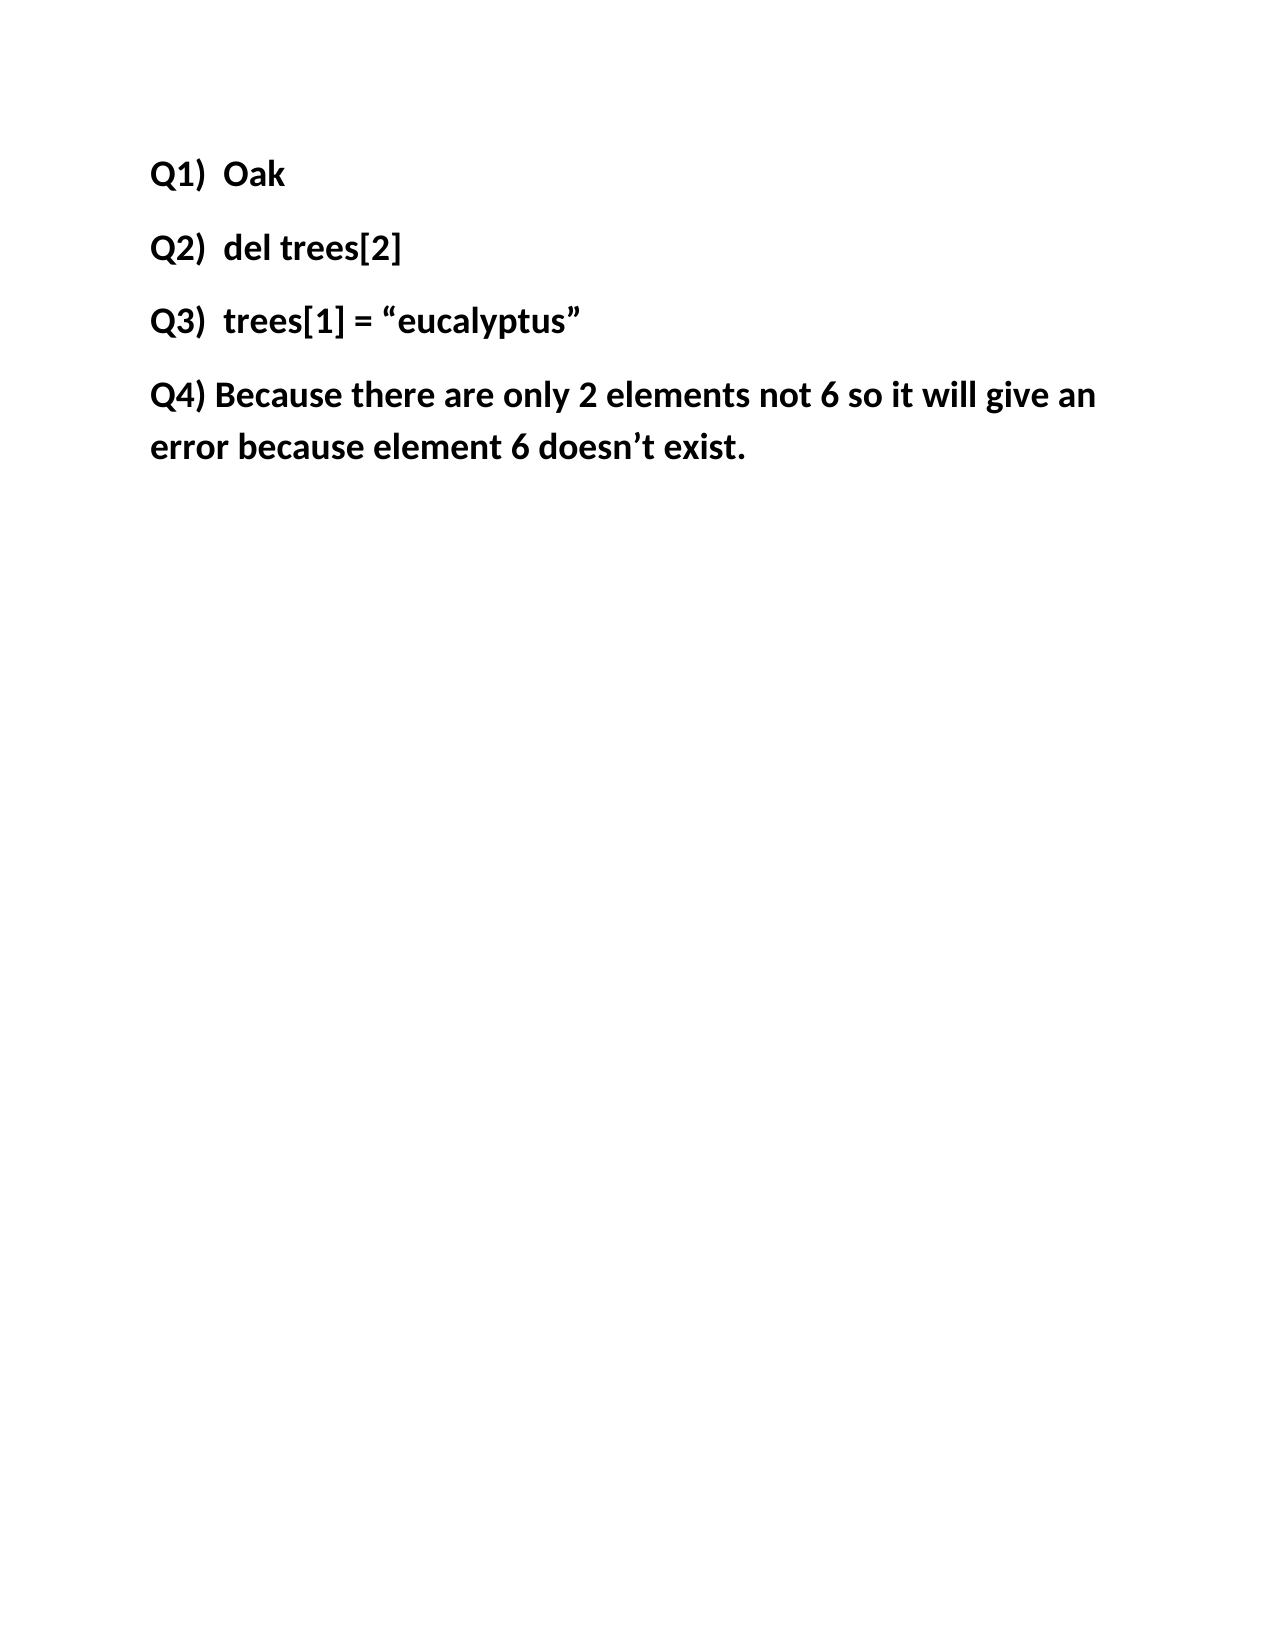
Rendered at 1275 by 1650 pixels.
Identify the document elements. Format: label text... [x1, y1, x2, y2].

text Q2) del trees[2] [150, 223, 1125, 269]
text Q4) Because there are only 2 elements not 6 so it will give an error because element 6 doesn’t exist. [150, 371, 1125, 469]
text Q3) trees[1] = “eucalyptus” [150, 297, 1125, 343]
text Q1) Oak [150, 150, 1125, 196]
